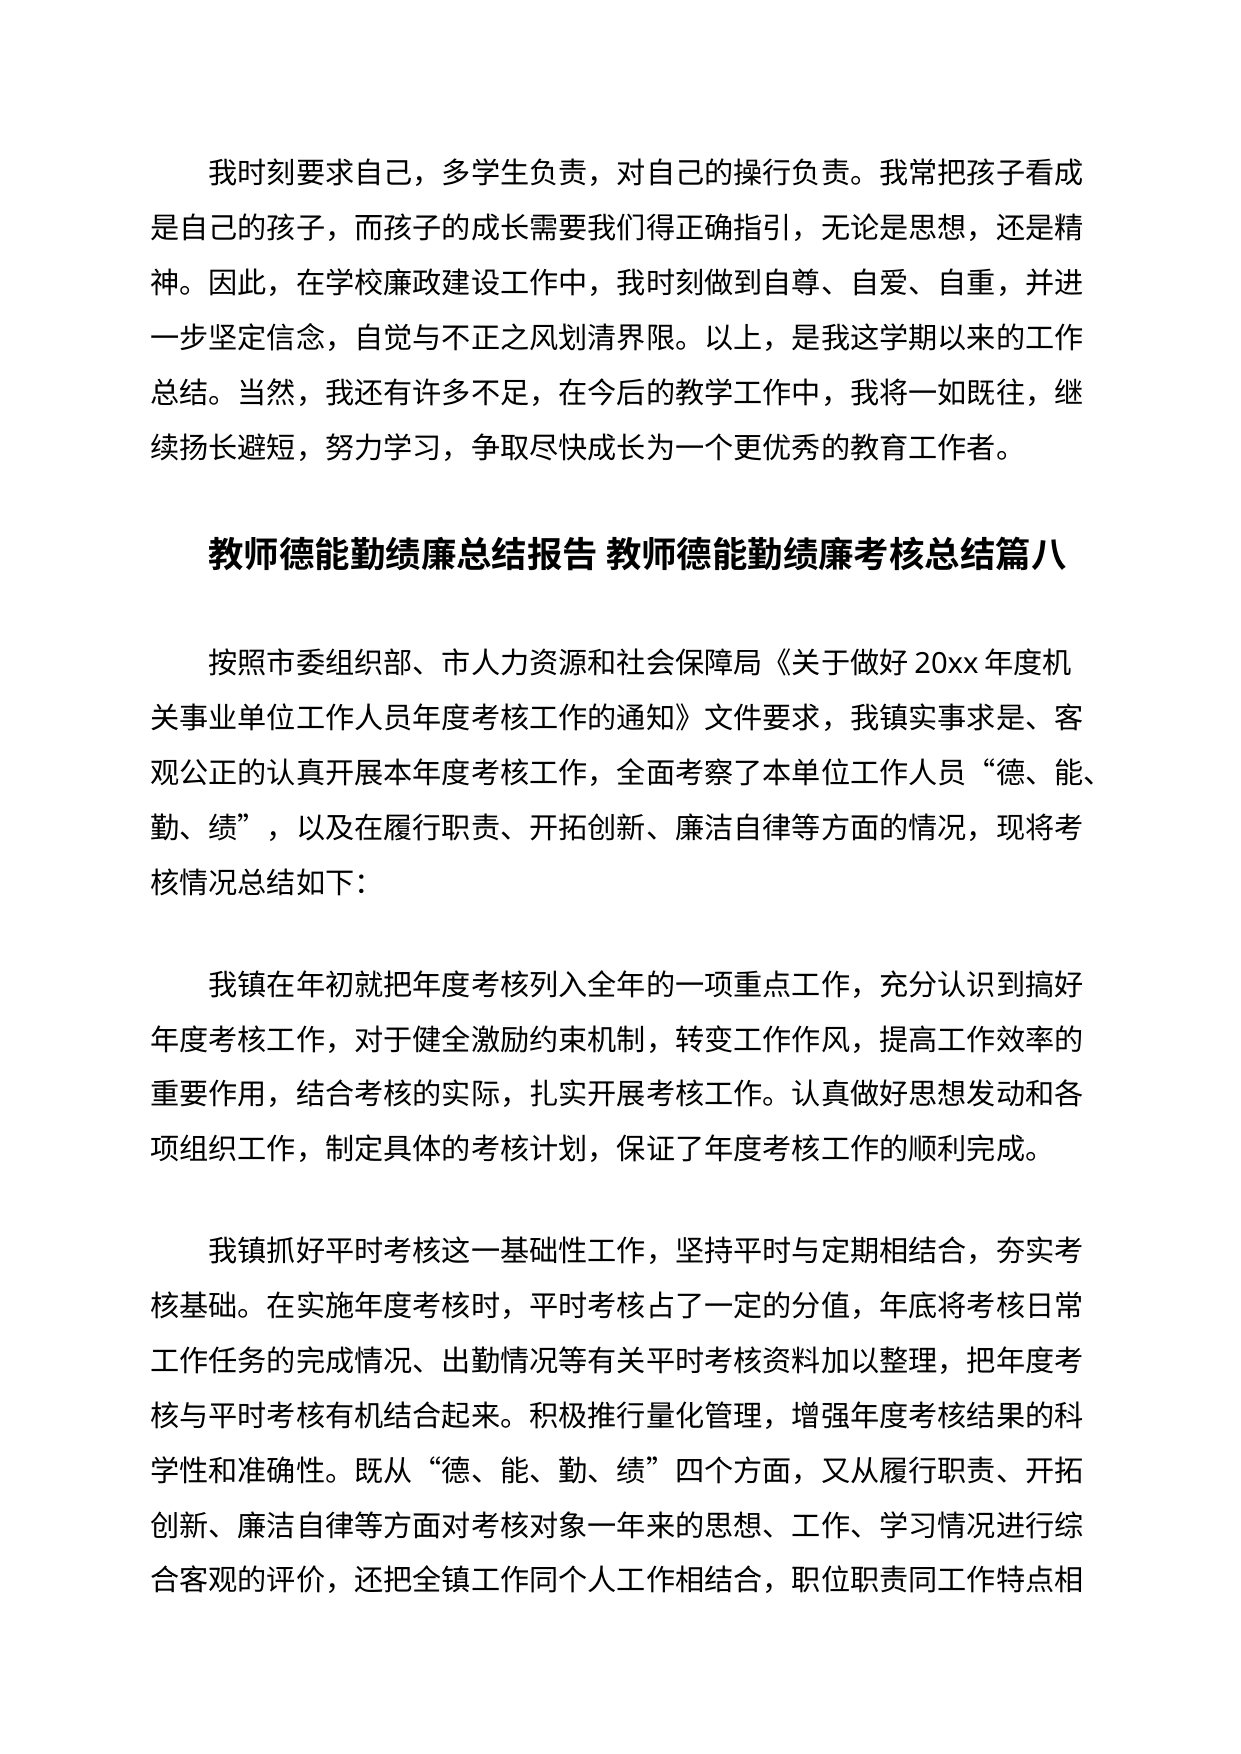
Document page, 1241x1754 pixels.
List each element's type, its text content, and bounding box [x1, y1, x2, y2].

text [150, 1228, 1090, 1599]
text 我时刻要求自己，多学生负责，对自己的操行负责。我常把孩子看成是自己的孩子，而孩子的成长需要我们得正确指引，无论是思想，还是精神。因此，在学校廉政建设工作中，我时刻做到自尊、自爱、自重，并进一步坚定信念，自觉与不正之风划清界限。以上，是我这学期以来的工作总结。当然，我还有许多不足，在今后的教学工作中，我将一如既往，继续扬长避短，努力学习，争取尽快成长为一个更优秀的教育工作者。 [150, 150, 1090, 467]
text 我镇在年初就把年度考核列入全年的一项重点工作，充分认识到搞好年度考核工作，对于健全激励约束机制，转变工作作风，提高工作效率的重要作用，结合考核的实际，扎实开展考核工作。认真做好思想发动和各项组织工作，制定具体的考核计划，保证了年度考核工作的顺利完成。 [150, 961, 1090, 1168]
text 按照市委组织部、市人力资源和社会保障局《关于做好20xx年度机关事业单位工作人员年度考核工作的通知》文件要求，我镇实事求是、客观公正的认真开展本年度考核工作，全面考察了本单位工作人员“德、能、勤、绩”，以及在履行职责、开拓创新、廉洁自律等方面的情况，现将考核情况总结如下： [150, 640, 1090, 902]
text 教师德能勤绩廉总结报告 教师德能勤绩廉考核总结篇八 [150, 526, 1090, 577]
